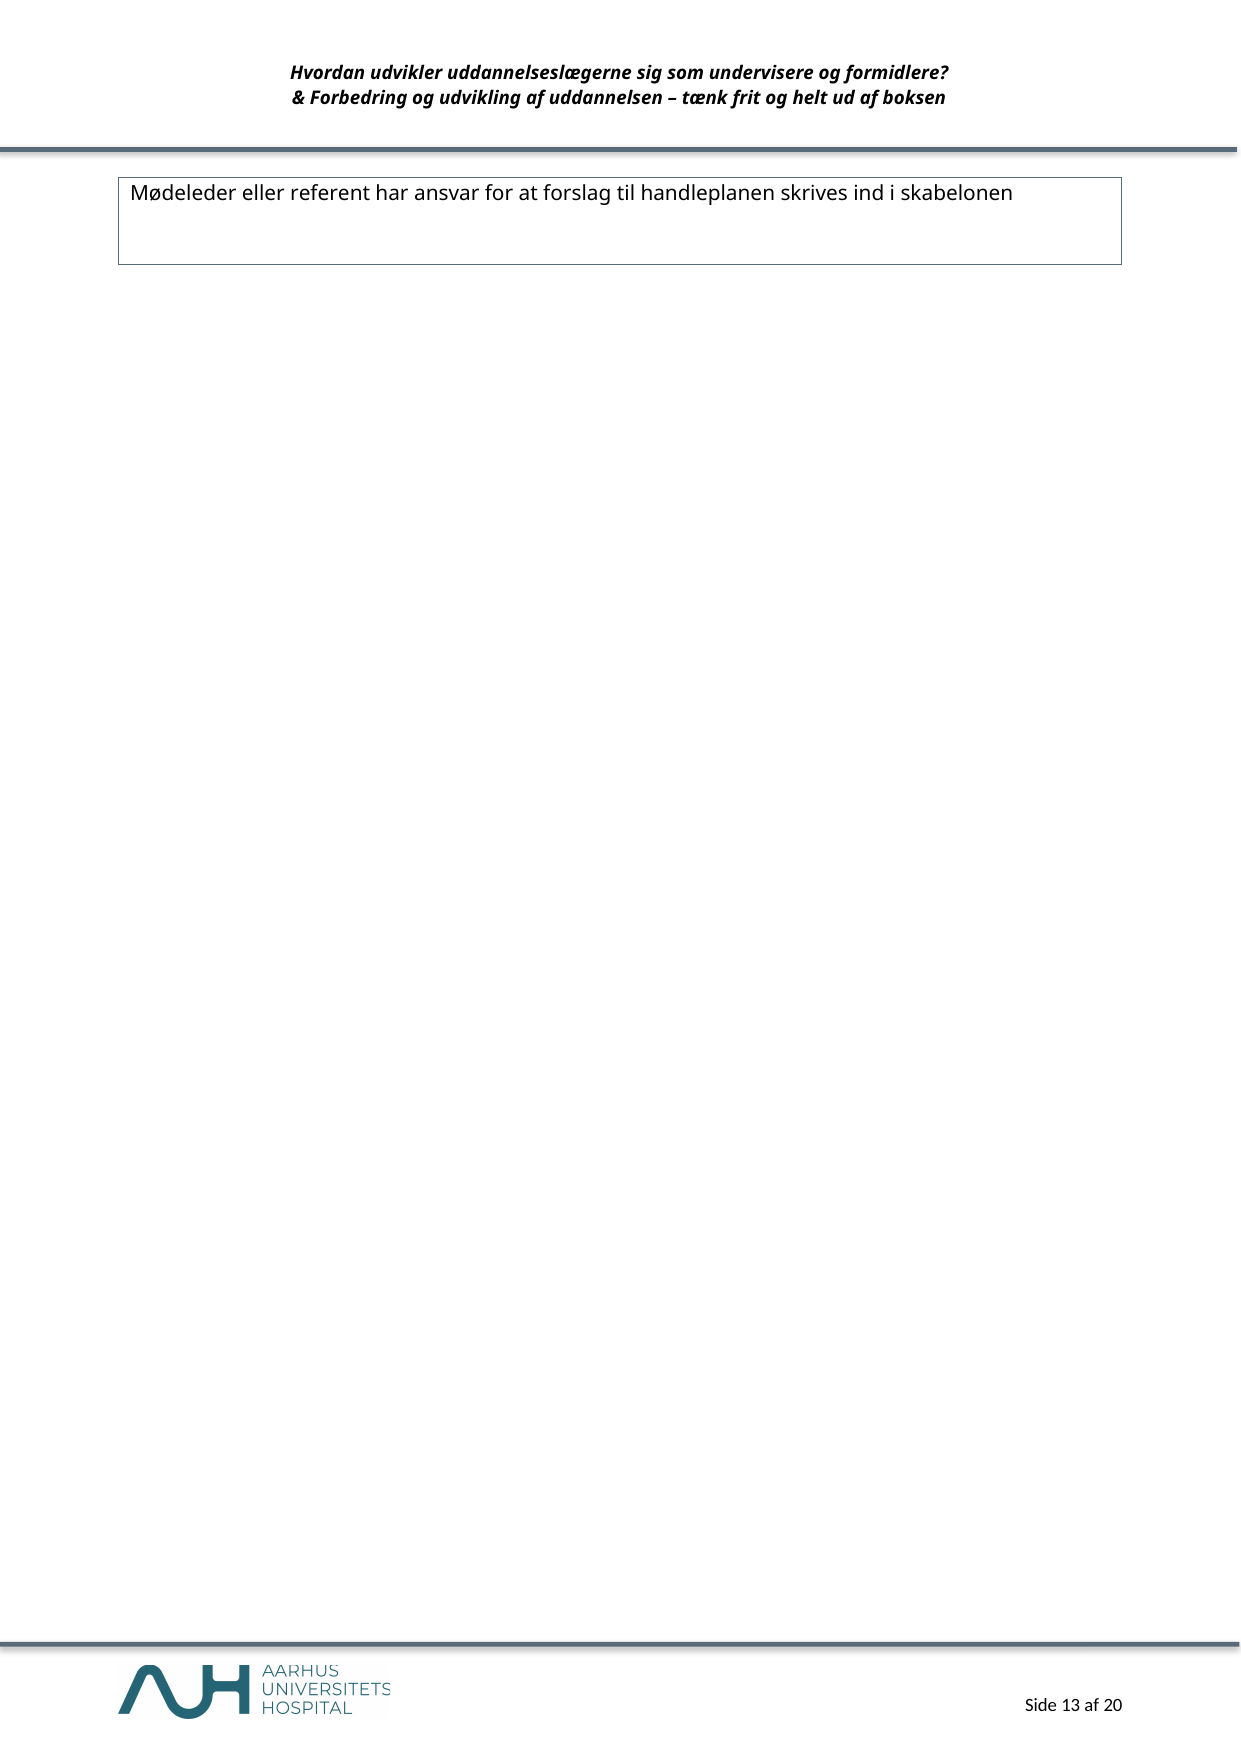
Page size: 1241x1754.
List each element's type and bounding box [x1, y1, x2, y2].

picture [118, 1665, 390, 1719]
table_cell [119, 178, 1121, 263]
